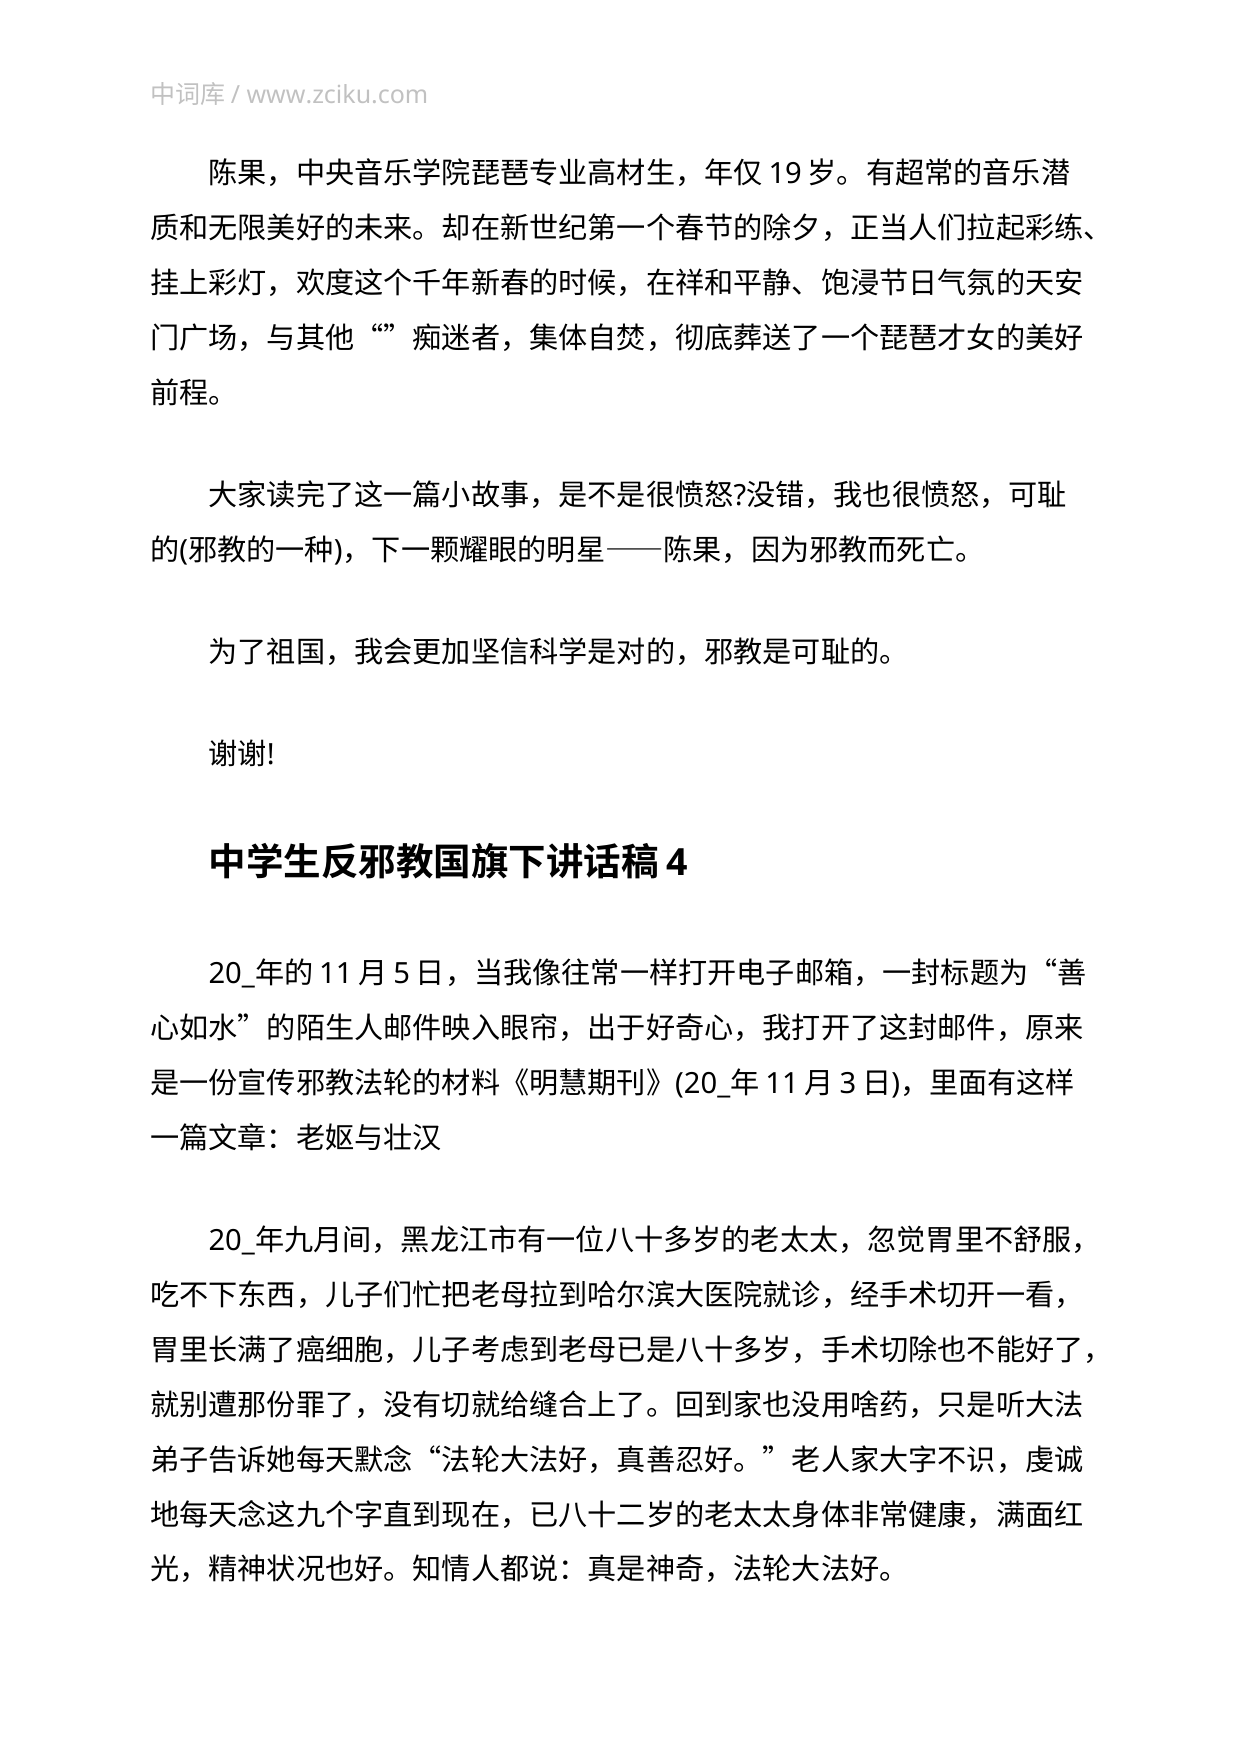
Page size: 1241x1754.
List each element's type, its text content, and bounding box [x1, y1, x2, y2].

text 陈果，中央音乐学院琵琶专业高材生，年仅19岁。有超常的音乐潜质和无限美好的未来。却在新世纪第一个春节的除夕，正当人们拉起彩练、挂上彩灯，欢度这个千年新春的时候，在祥和平静、饱浸节日气氛的天安门广场，与其他“”痴迷者，集体自焚，彻底葬送了一个琵琶才女的美好前程。 [150, 150, 1090, 412]
text 20_年九月间，黑龙江市有一位八十多岁的老太太，忽觉胃里不舒服，吃不下东西，儿子们忙把老母拉到哈尔滨大医院就诊，经手术切开一看，胃里长满了癌细胞，儿子考虑到老母已是八十多岁，手术切除也不能好了，就别遭那份罪了，没有切就给缝合上了。回到家也没用啥药，只是听大法弟子告诉她每天默念“法轮大法好，真善忍好。”老人家大字不识，虔诚地每天念这九个字直到现在，已八十二岁的老太太身体非常健康，满面红光，精神状况也好。知情人都说：真是神奇，法轮大法好。 [150, 1216, 1090, 1588]
text 20_年的11月5日，当我像往常一样打开电子邮箱，一封标题为“善心如水”的陌生人邮件映入眼帘，出于好奇心，我打开了这封邮件，原来是一份宣传邪教法轮的材料《明慧期刊》(20_年11月3日)，里面有这样一篇文章：老妪与壮汉 [150, 950, 1090, 1157]
text 为了祖国，我会更加坚信科学是对的，邪教是可耻的。 [150, 628, 1090, 671]
text 中学生反邪教国旗下讲话稿4 [150, 832, 1090, 887]
text 大家读完了这一篇小故事，是不是很愤怒?没错，我也很愤怒，可耻的(邪教的一种)，下一颗耀眼的明星——陈果，因为邪教而死亡。 [150, 471, 1090, 569]
text 谢谢! [150, 730, 1090, 773]
